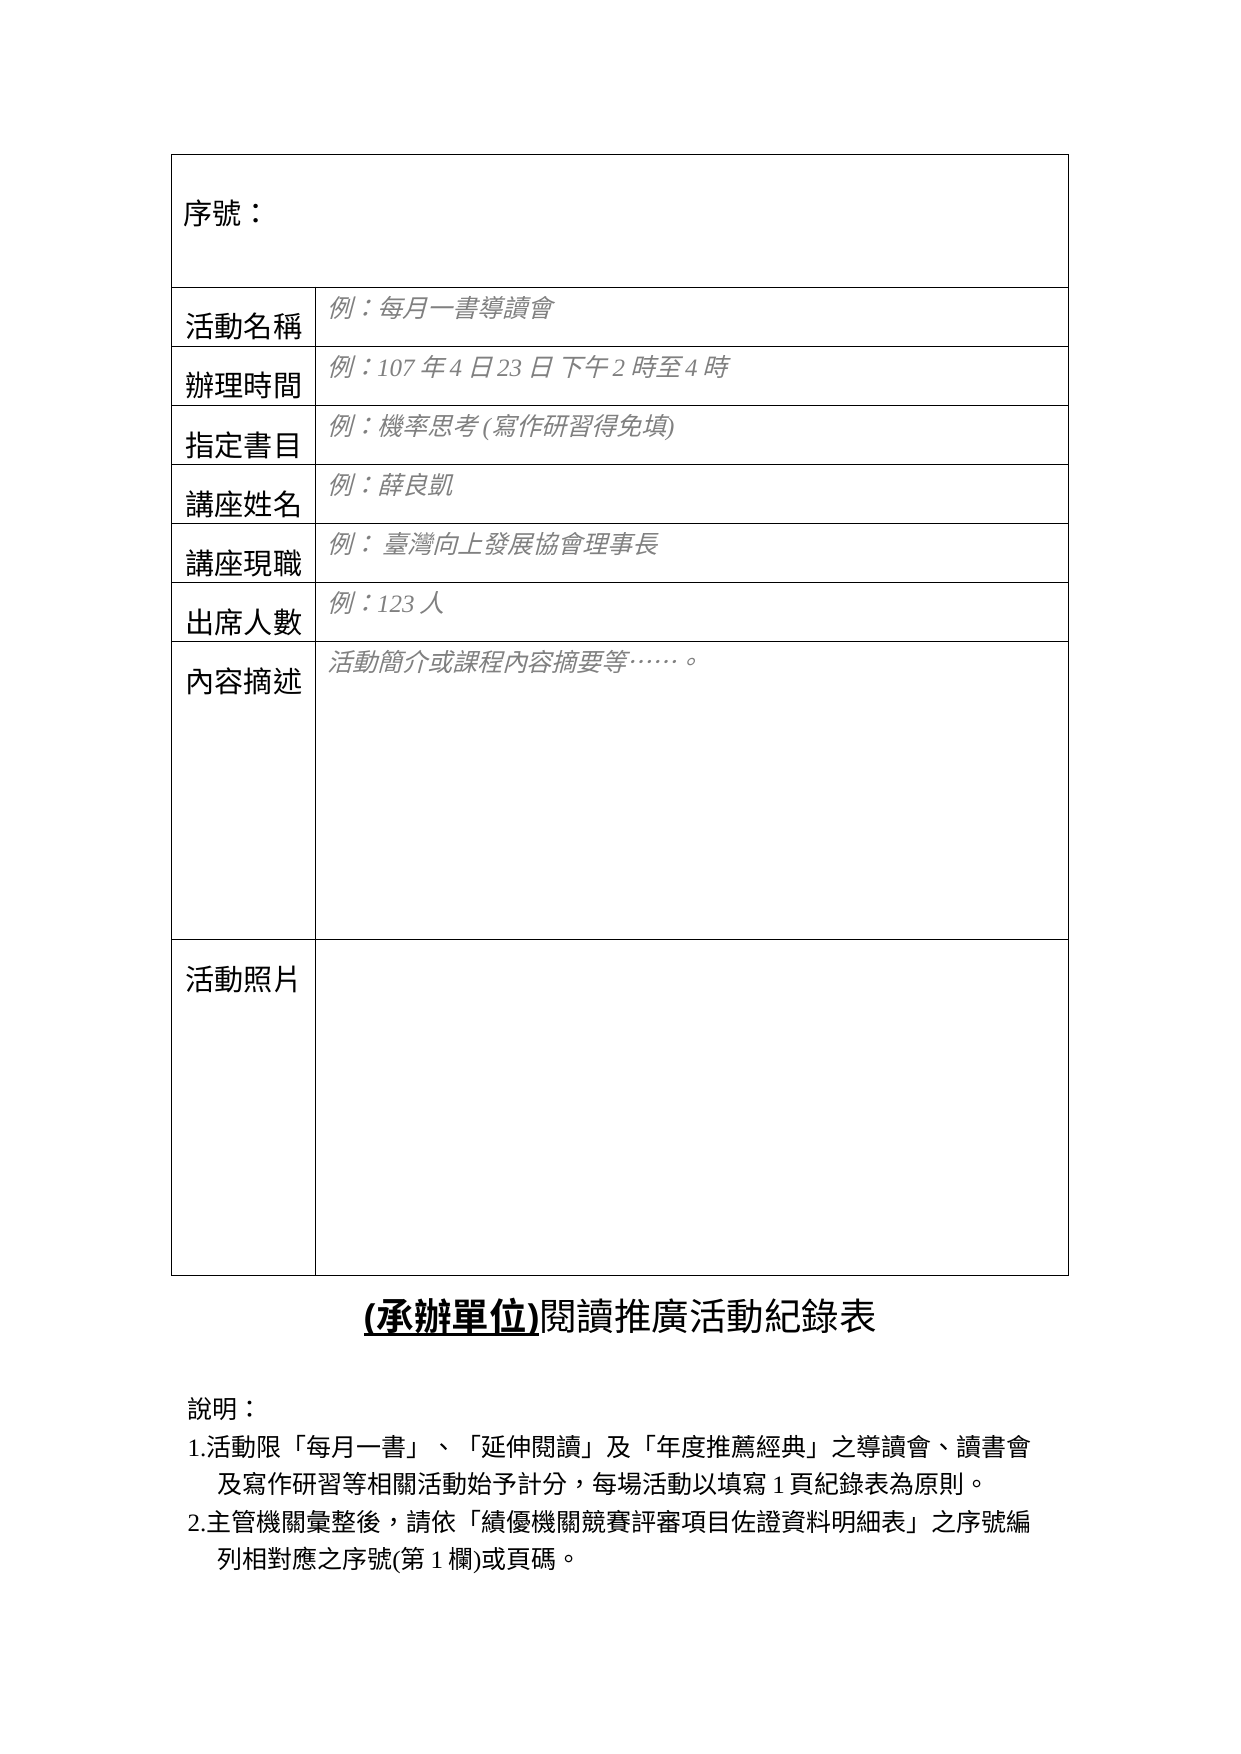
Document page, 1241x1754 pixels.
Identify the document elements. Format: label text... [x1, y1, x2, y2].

text 說明： [187, 1389, 1053, 1426]
table_cell [316, 940, 1068, 1275]
text (承辦單位)閱讀推廣活動紀錄表 [187, 1276, 1053, 1351]
table_cell 活動照片 [172, 940, 315, 1275]
table_cell 活動簡介或課程內容摘要等……。 [316, 642, 1068, 939]
table_cell 例：107年4日23日 下午2時至4時 [316, 347, 1068, 405]
table_cell 講座現職 [172, 524, 315, 582]
table_cell 辦理時間 [172, 347, 315, 405]
text 2.主管機關彙整後，請依「績優機關競賽評審項目佐證資料明細表」之序號編列相對應之序號(第1欄)或頁碼。 [187, 1501, 1053, 1576]
table_cell 講座姓名 [172, 465, 315, 523]
text 1.活動限「每月一書」、「延伸閱讀」及「年度推薦經典」之導讀會、讀書會及寫作研習等相關活動始予計分，每場活動以填寫1頁紀錄表為原則。 [187, 1426, 1053, 1501]
table_cell 指定書目 [172, 406, 315, 464]
table_cell 內容摘述 [172, 642, 315, 939]
table_header 序號： [172, 155, 1068, 287]
table_cell 例：每月一書導讀會 [316, 288, 1068, 346]
table_cell 出席人數 [172, 583, 315, 641]
table_cell 例：機率思考 (寫作研習得免填) [316, 406, 1068, 464]
table_cell 例：123人 [316, 583, 1068, 641]
table_cell 例： 臺灣向上發展協會理事長 [316, 524, 1068, 582]
table_cell 活動名稱 [172, 288, 315, 346]
table_cell 例：薛良凱 [316, 465, 1068, 523]
